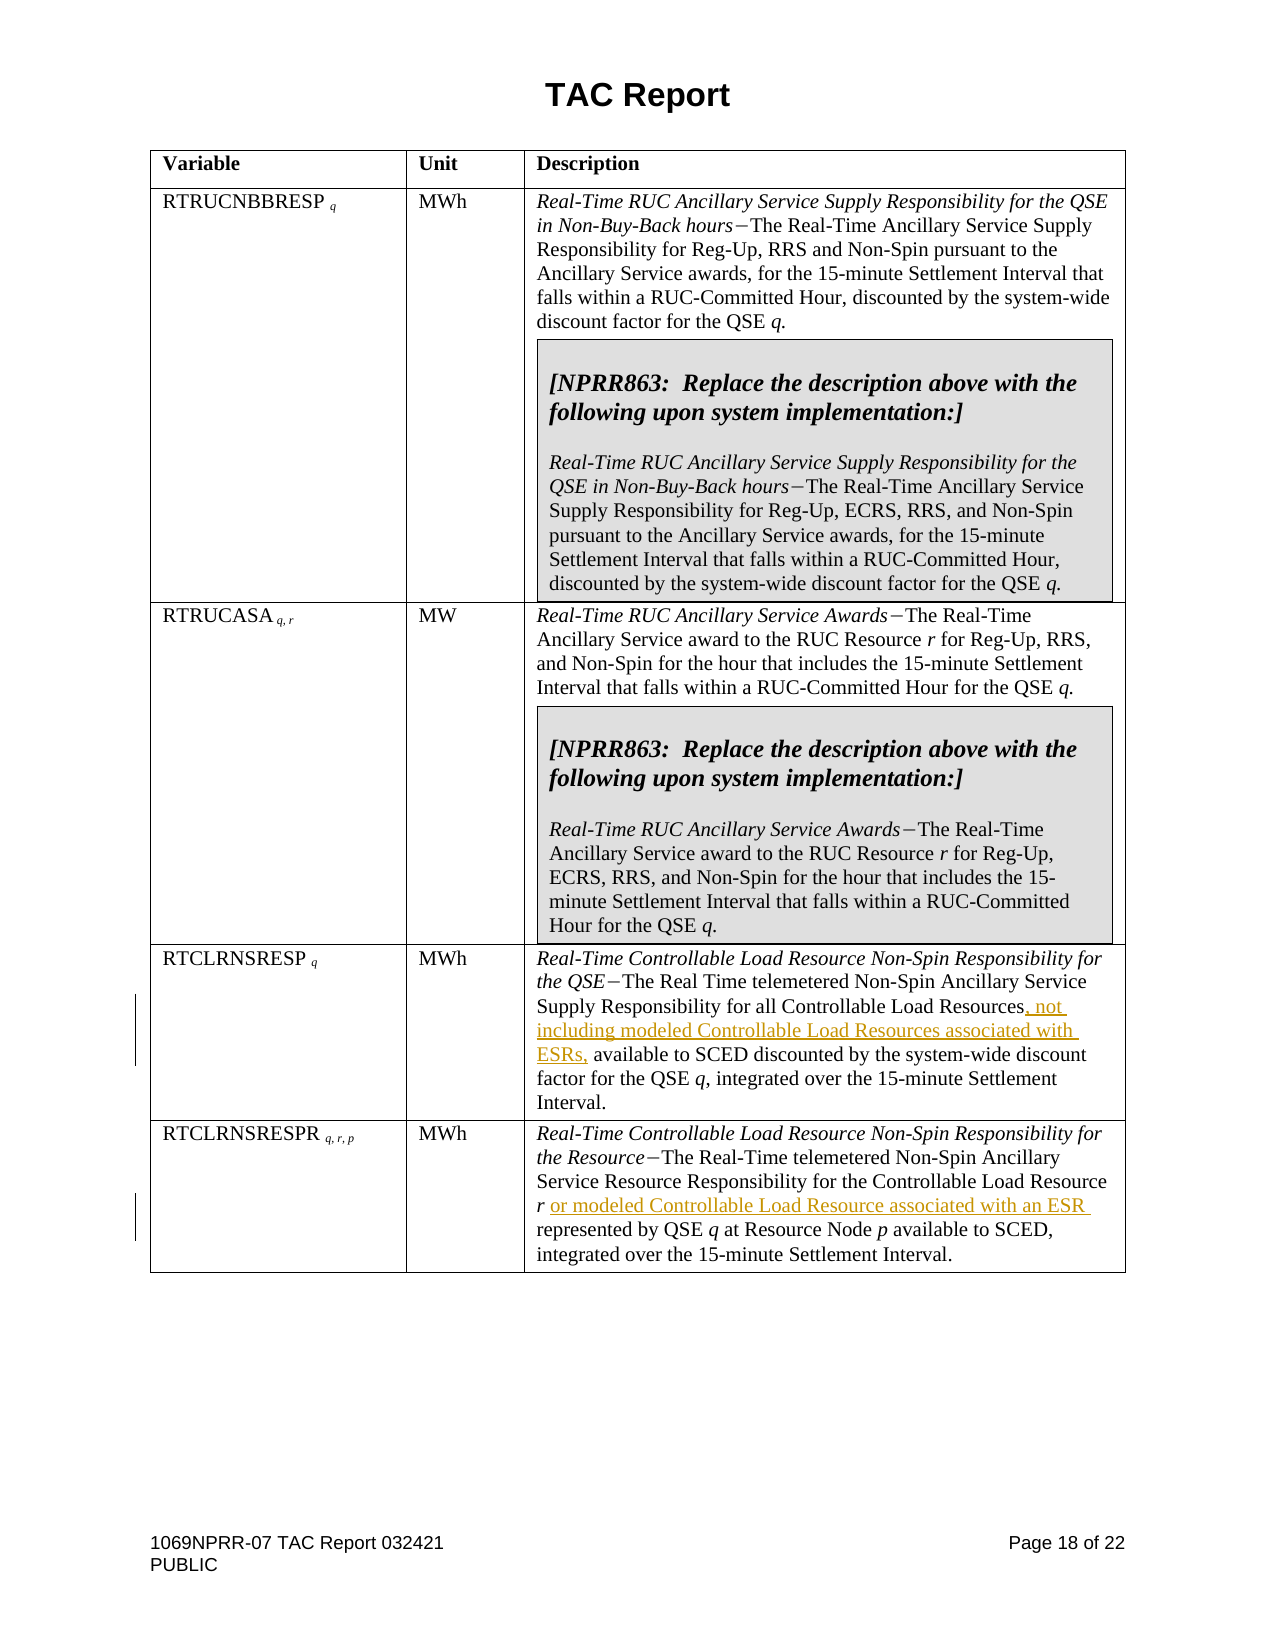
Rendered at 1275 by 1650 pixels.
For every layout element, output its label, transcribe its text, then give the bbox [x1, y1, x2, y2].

table_header Unit [407, 151, 524, 188]
table_cell Real-Time Controllable Load Resource Non-Spin Responsibility for the ResourceThe Real-Time telemetered Non-Spin Ancillary Service Resource Responsibility for the Controllable Load Resource r represented by QSE q at Resource Node p available to SCED, integrated over the 15-minute Settlement Interval. [525, 1121, 1125, 1272]
table_cell MWh [407, 945, 524, 1120]
table_cell Real-Time RUC Ancillary Service Supply Responsibility for the QSE in Non-Buy-Back hoursThe Real-Time Ancillary Service Supply Responsibility for Reg-Up, RRS and Non-Spin pursuant to the Ancillary Service awards, for the 15-minute Settlement Interval that falls within a RUC-Committed Hour, discounted by the system-wide discount factor for the QSE q. [525, 189, 1125, 602]
table_cell MW [407, 603, 524, 944]
table_header Variable [151, 151, 406, 188]
table_cell RTCLRNSRESPR q, r, p [151, 1121, 406, 1272]
table_cell MWh [407, 189, 524, 602]
table_cell RTRUCNBBRESP q [151, 189, 406, 602]
table_cell MWh [407, 1121, 524, 1272]
table_cell RTRUCASA q, r [151, 603, 406, 944]
table_cell Real-Time RUC Ancillary Service AwardsThe Real-Time Ancillary Service award to the RUC Resource r for Reg-Up, RRS, and Non-Spin for the hour that includes the 15-minute Settlement Interval that falls within a RUC-Committed Hour for the QSE q. [525, 603, 1125, 944]
table_cell RTCLRNSRESP q [151, 945, 406, 1120]
table_cell Real-Time Controllable Load Resource Non-Spin Responsibility for the QSEThe Real Time telemetered Non-Spin Ancillary Service Supply Responsibility for all Controllable Load Resources available to SCED discounted by the system-wide discount factor for the QSE q, integrated over the 15-minute Settlement Interval. [525, 945, 1125, 1120]
table_header Description [525, 151, 1125, 188]
